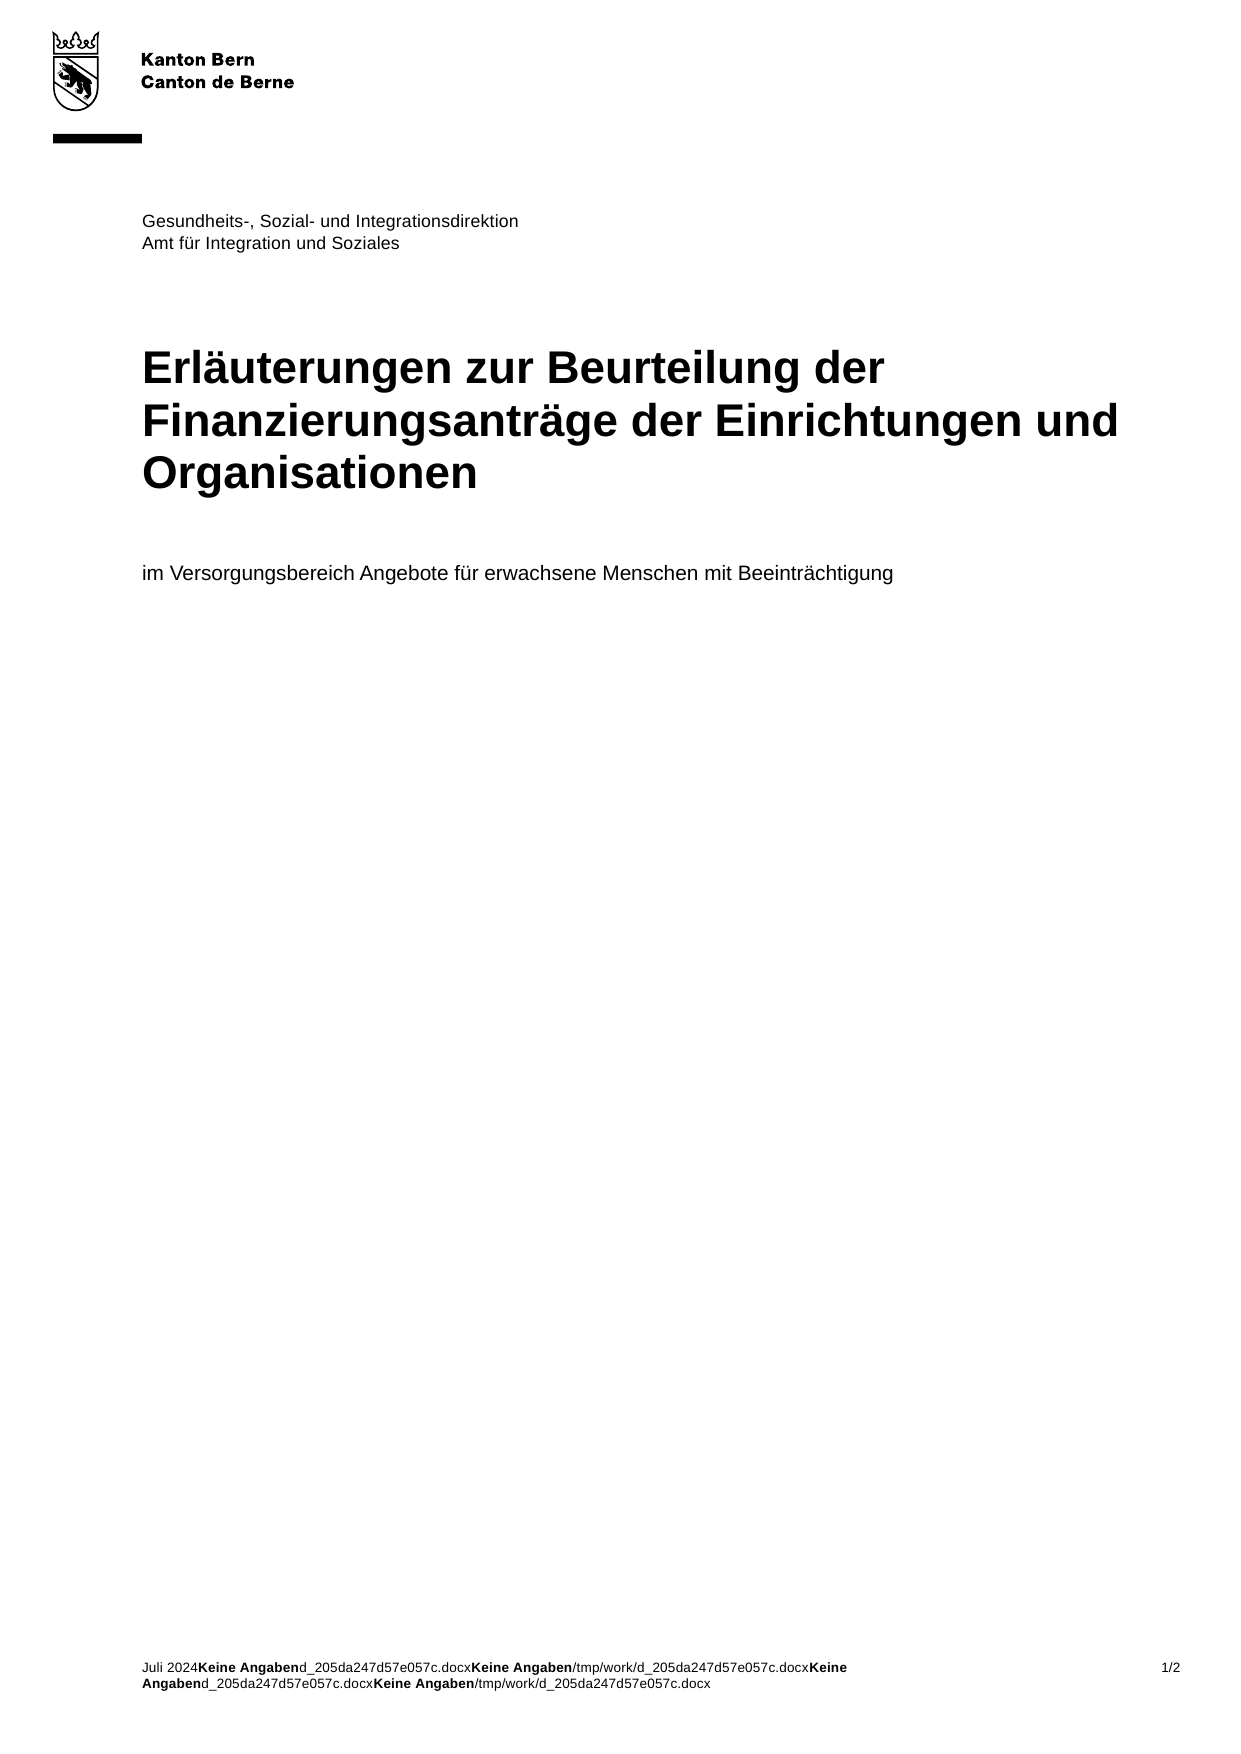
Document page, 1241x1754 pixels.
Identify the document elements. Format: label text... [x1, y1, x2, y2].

title Erläuterungen zur Beurteilung der Finanzierungsanträge der Einrichtungen und Organisationen [142, 340, 1181, 498]
table_header [142, 180, 673, 276]
title im Versorgungsbereich Angebote für erwachsene Menschen mit Beeinträchtigung [142, 561, 1181, 585]
